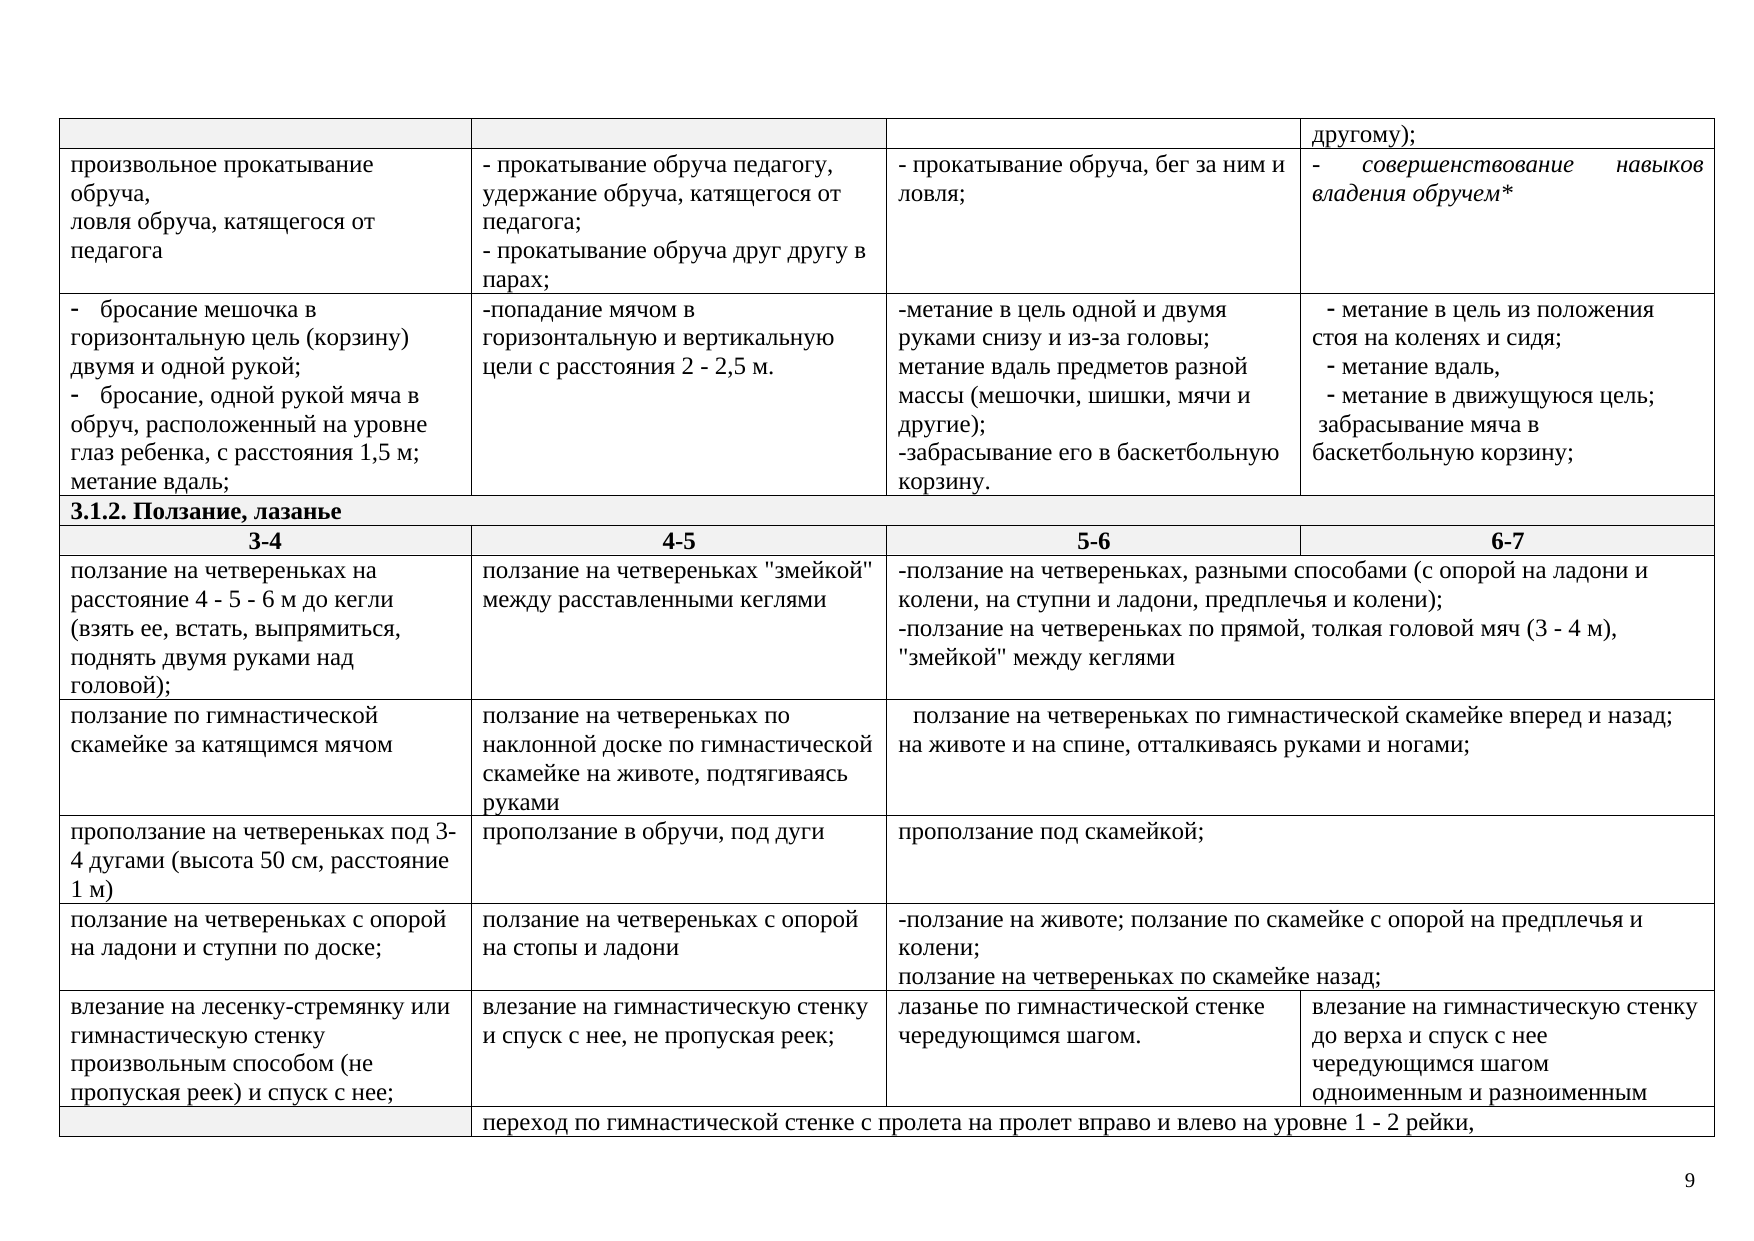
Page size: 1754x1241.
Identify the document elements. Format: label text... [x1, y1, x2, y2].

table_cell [887, 119, 1300, 148]
table_cell ползание на четвереньках по наклонной доске по гимнастической скамейке на животе, подтягиваясь руками [472, 700, 886, 815]
table_cell - совершенствование навыков владения обручем* [1301, 149, 1714, 293]
table_cell ползание на четвереньках с опорой на ладони и ступни по доске; [60, 904, 471, 990]
table_cell 4-5 [472, 526, 886, 554]
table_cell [1301, 119, 1714, 148]
table_cell 3.1.2. Ползание, лазанье [60, 496, 1714, 525]
table_cell влезание на гимнастическую стенку и спуск с нее, не пропуская реек; [472, 991, 886, 1106]
table_cell влезание на лесенку-стремянку или гимнастическую стенку произвольным способом (не пропуская реек) и спуск с нее; [60, 991, 471, 1106]
table_cell -ползание на животе; ползание по скамейке с опорой на предплечья и колени; ползание на четвереньках по скамейке назад; [887, 904, 1714, 990]
table_cell произвольное прокатывание обруча, ловля обруча, катящегося от педагога [60, 149, 471, 293]
table_cell ползание на четвереньках "змейкой" между расставленными кеглями [472, 556, 886, 699]
table_cell [60, 119, 471, 148]
table_cell ползание по гимнастической скамейке за катящимся мячом [60, 700, 471, 815]
table_cell -попадание мячом в горизонтальную и вертикальную цели с расстояния 2 - 2,5 м. [472, 294, 886, 495]
table_cell ползание на четвереньках на расстояние 4 - 5 - 6 м до кегли (взять ее, встать, выпрямиться, поднять двумя руками над головой); [60, 556, 471, 699]
table_cell ползание на четвереньках по гимнастической скамейке вперед и назад; на животе и на спине, отталкиваясь руками и ногами; [887, 700, 1714, 815]
table_cell проползание в обручи, под дуги [472, 816, 886, 903]
table_cell - прокатывание обруча педагогу, удержание обруча, катящегося от педагога; - прокатывание обруча друг другу в парах; [472, 149, 886, 293]
table_cell метание в цель из положения стоя на коленях и сидя; метание вдаль, метание в движущуюся цель; забрасывание мяча в баскетбольную корзину; [1301, 294, 1714, 495]
table_cell ползание на четвереньках с опорой на стопы и ладони [472, 904, 886, 990]
table_cell проползание под скамейкой; [887, 816, 1714, 903]
table_cell бросание мешочка в горизонтальную цель (корзину) двумя и одной рукой; бросание, одной рукой мяча в обруч, расположенный на уровне глаз ребенка, с расстояния 1,5 м; метание вдаль; [60, 294, 471, 495]
table_cell 3-4 [60, 526, 471, 554]
table_cell -ползание на четвереньках, разными способами (с опорой на ладони и колени, на ступни и ладони, предплечья и колени); -ползание на четвереньках по прямой, толкая головой мяч (3 - 4 м), "змейкой" между кеглями [887, 556, 1714, 699]
table_cell -метание в цель одной и двумя руками снизу и из-за головы; метание вдаль предметов разной массы (мешочки, шишки, мячи и другие); -забрасывание его в баскетбольную корзину. [887, 294, 1300, 495]
table_cell влезание на гимнастическую стенку до верха и спуск с нее чередующимся шагом одноименным и разноименным [1301, 991, 1714, 1106]
table_cell лазанье по гимнастической стенке чередующимся шагом. [887, 991, 1300, 1106]
table_cell [60, 1107, 471, 1136]
table_cell 6-7 [1301, 526, 1714, 554]
table_cell - прокатывание обруча, бег за ним и ловля; [887, 149, 1300, 293]
table_cell переход по гимнастической стенке с пролета на пролет вправо и влево на уровне 1 - 2 рейки, [472, 1107, 1714, 1136]
table_cell проползание на четвереньках под 3- 4 дугами (высота 50 см, расстояние 1 м) [60, 816, 471, 903]
table_cell 5-6 [887, 526, 1300, 554]
table_cell [472, 119, 886, 148]
